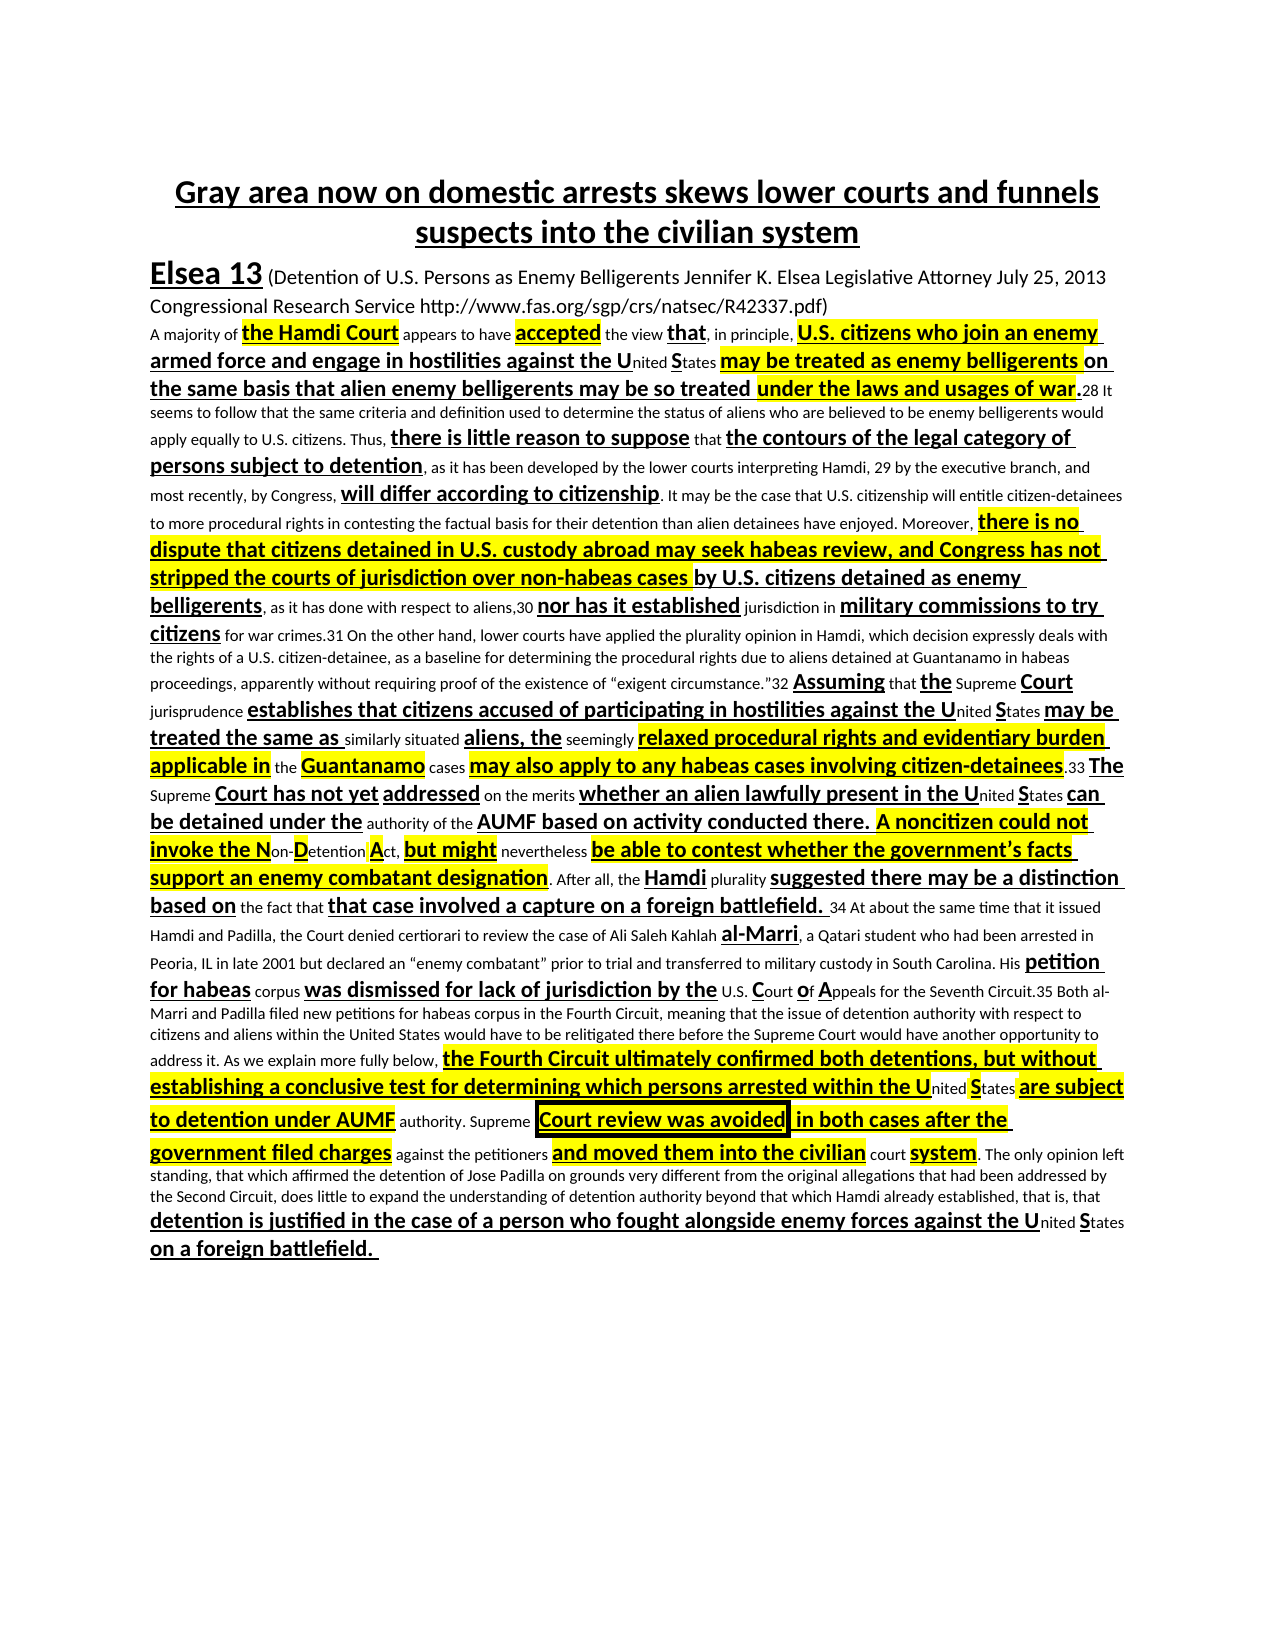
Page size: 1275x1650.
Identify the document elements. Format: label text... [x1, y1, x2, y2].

text Elsea 13 (Detention of U.S. Persons as Enemy Belligerents Jennifer K. Elsea Legislative Attorney July 25, 2013 Congressional Research Service http://www.fas.org/sgp/crs/natsec/R42337.pdf) [150, 252, 1125, 318]
text A majority of the Hamdi Court appears to have accepted the view that, in principle, U.S. citizens who join an enemy armed force and engage in hostilities against the United States may be treated as enemy belligerents on the same basis that alien enemy belligerents may be so treated under the laws and usages of war.28 It seems to follow that the same criteria and definition used to determine the status of aliens who are believed to be enemy belligerents would apply equally to U.S. citizens. Thus, there is little reason to suppose that the contours of the legal category of persons subject to detention, as it has been developed by the lower courts interpreting Hamdi, 29 by the executive branch, and most recently, by Congress, will differ according to citizenship. It may be the case that U.S. citizenship will entitle citizen-detainees to more procedural rights in contesting the factual basis for their detention than alien detainees have enjoyed. Moreover, there is no dispute that citizens detained in U.S. custody abroad may seek habeas review, and Congress has not stripped the courts of jurisdiction over non-habeas cases by U.S. citizens detained as enemy belligerents, as it has done with respect to aliens,30 nor has it established jurisdiction in military commissions to try citizens for war crimes.31 On the other hand, lower courts have applied the plurality opinion in Hamdi, which decision expressly deals with the rights of a U.S. citizen-detainee, as a baseline for determining the procedural rights due to aliens detained at Guantanamo in habeas proceedings, apparently without requiring proof of the existence of “exigent circumstance.”32 Assuming that the Supreme Court jurisprudence establishes that citizens accused of participating in hostilities against the United States may be treated the same as similarly situated aliens, the seemingly relaxed procedural rights and evidentiary burden applicable in the Guantanamo cases may also apply to any habeas cases involving citizen-detainees.33 The Supreme Court has not yet addressed on the merits whether an alien lawfully present in the United States can be detained under the authority of the AUMF based on activity conducted there. A noncitizen could not invoke the Non-Detention Act, but might nevertheless be able to contest whether the government’s facts support an enemy combatant designation. After all, the Hamdi plurality suggested there may be a distinction based on the fact that that case involved a capture on a foreign battlefield. 34 At about the same time that it issued Hamdi and Padilla, the Court denied certiorari to review the case of Ali Saleh Kahlah al-Marri, a Qatari student who had been arrested in Peoria, IL in late 2001 but declared an “enemy combatant” prior to trial and transferred to military custody in South Carolina. His petition for habeas corpus was dismissed for lack of jurisdiction by the U.S. Court of Appeals for the Seventh Circuit.35 Both al-Marri and Padilla filed new petitions for habeas corpus in the Fourth Circuit, meaning that the issue of detention authority with respect to citizens and aliens within the United States would have to be relitigated there before the Supreme Court would have another opportunity to address it. As we explain more fully below, the Fourth Circuit ultimately confirmed both detentions, but without establishing a conclusive test for determining which persons arrested within the United States are subject to detention under AUMF authority. Supreme Court review was avoided in both cases after the government filed charges against the petitioners and moved them into the civilian court system. The only opinion left standing, that which affirmed the detention of Jose Padilla on grounds very different from the original allegations that had been addressed by the Second Circuit, does little to expand the understanding of detention authority beyond that which Hamdi already established, that is, that detention is justified in the case of a person who fought alongside enemy forces against the United States on a foreign battlefield. [150, 318, 1125, 1262]
subtitle Gray area now on domestic arrests skews lower courts and funnels suspects into the civilian system [150, 171, 1125, 252]
